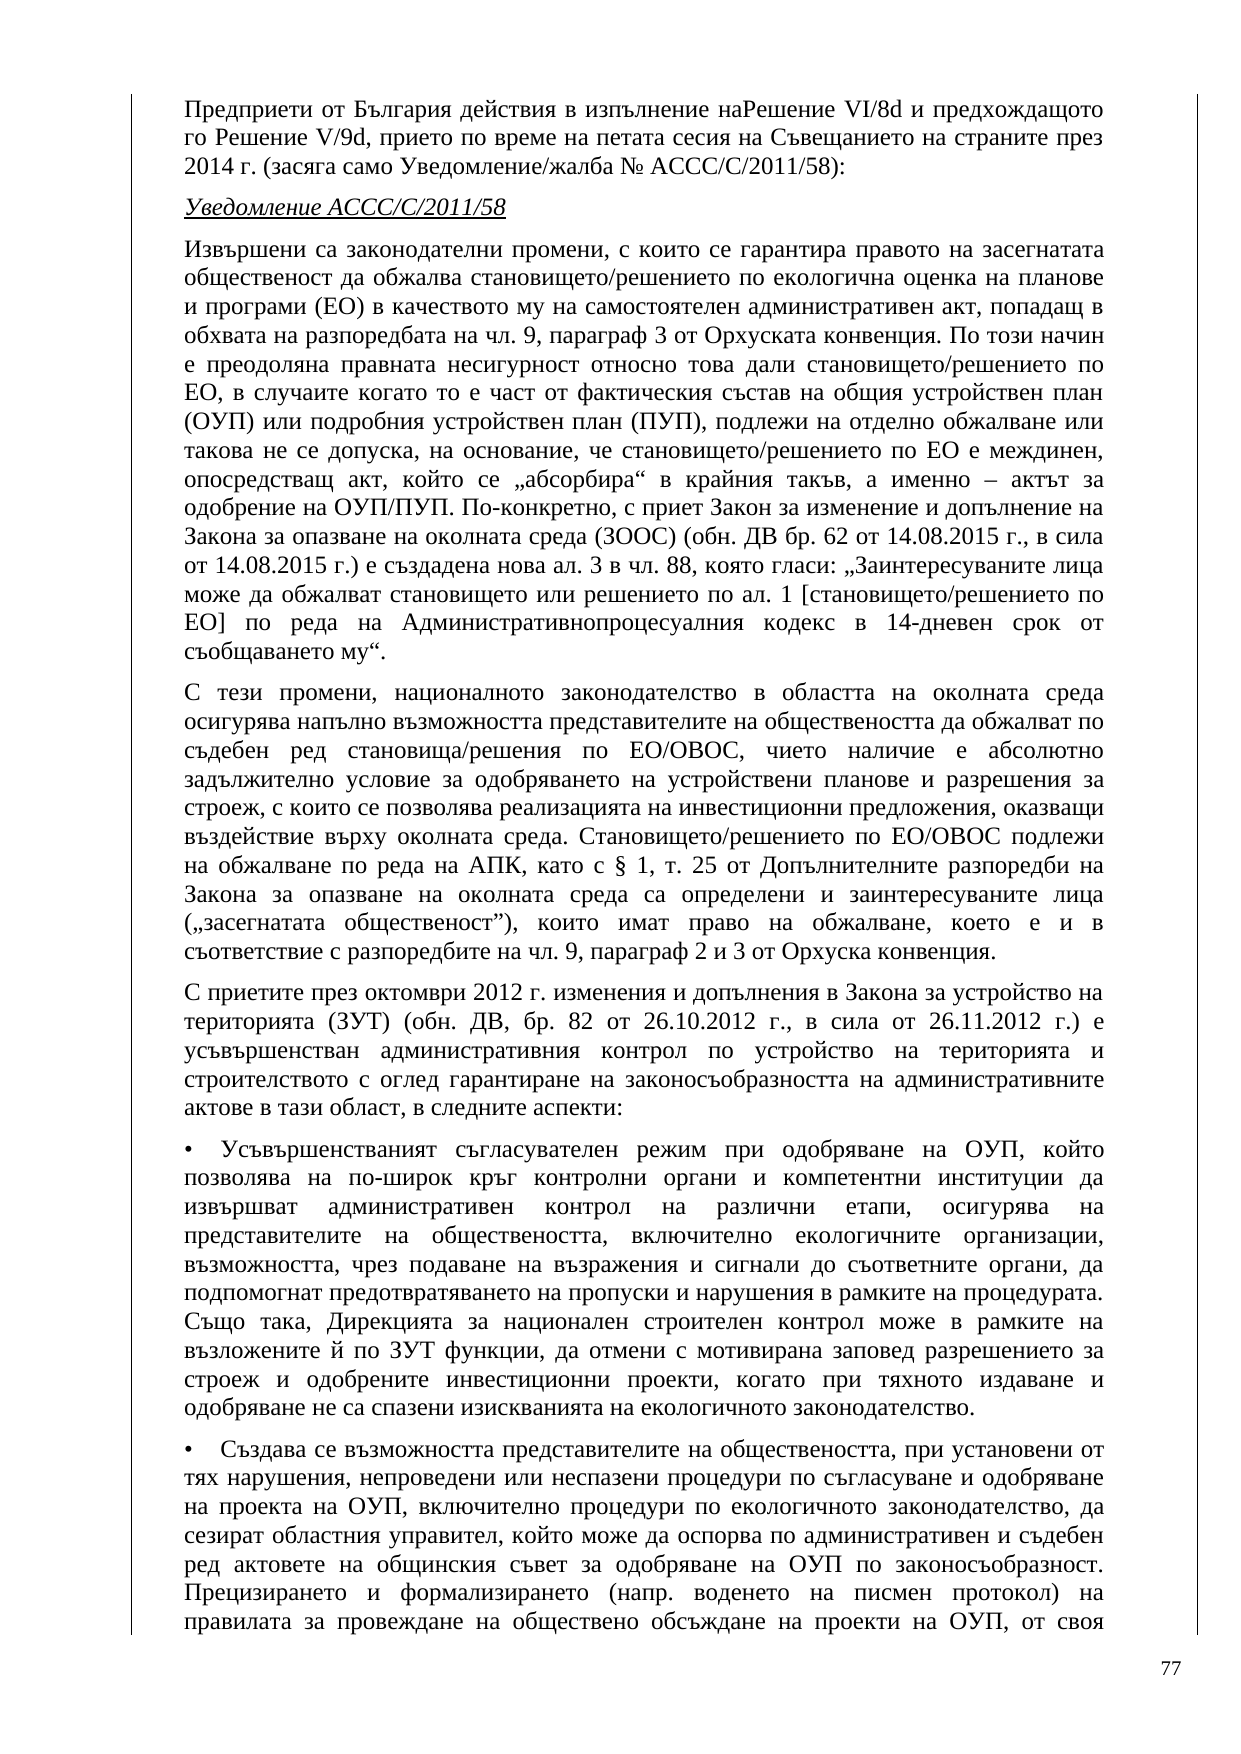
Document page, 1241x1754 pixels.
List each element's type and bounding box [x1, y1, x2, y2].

table_cell [132, 94, 1197, 1635]
